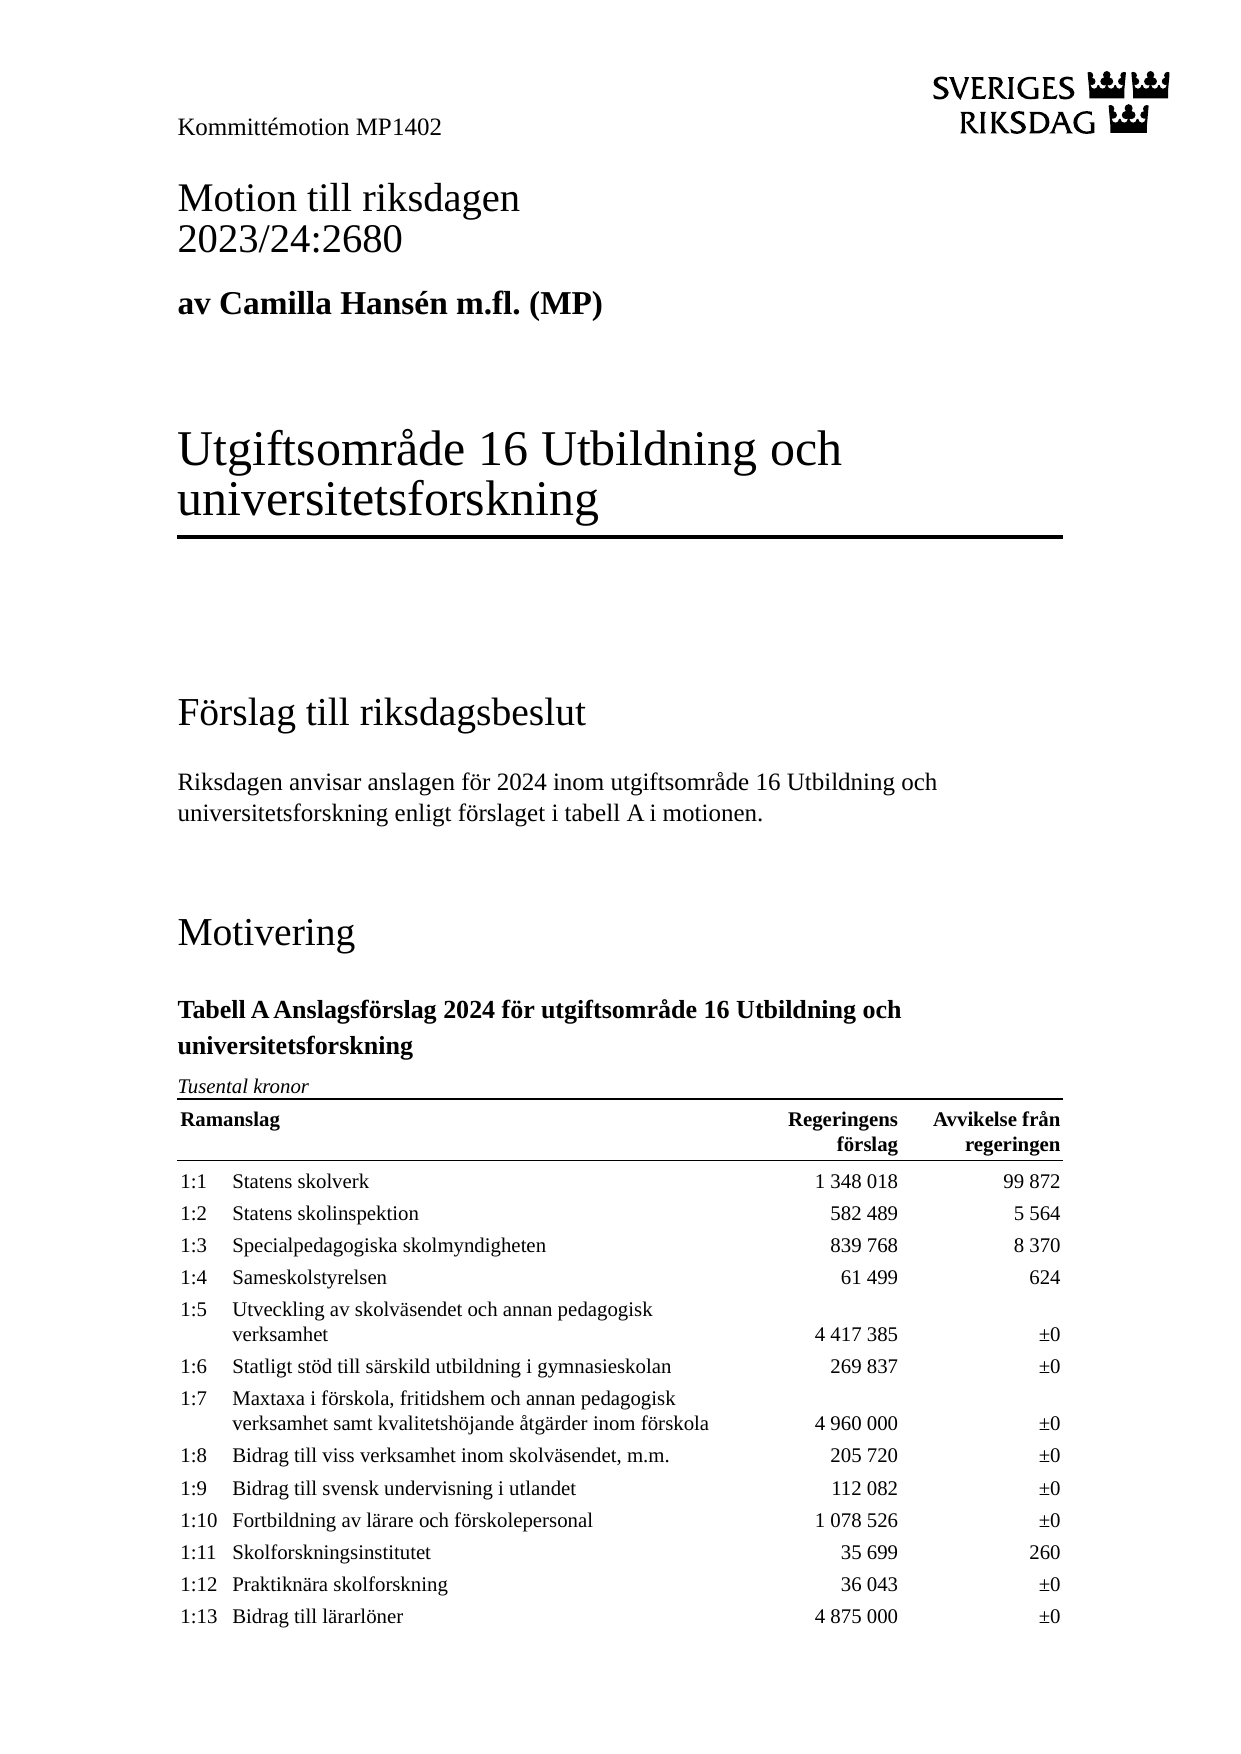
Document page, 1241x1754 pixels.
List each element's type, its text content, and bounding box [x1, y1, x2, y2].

table_cell Bidrag till svensk undervisning i utlandet [229, 1468, 753, 1500]
table_cell 1:8 [177, 1436, 229, 1468]
table_cell Utveckling av skolväsendet och annan pedagogisk verksamhet [229, 1290, 753, 1347]
table_cell 4 417 385 [753, 1290, 901, 1347]
table_cell ±0 [901, 1436, 1063, 1468]
table_cell 1:4 [177, 1258, 229, 1289]
table_cell Statens skolverk [229, 1161, 753, 1193]
table_cell 36 043 [753, 1564, 901, 1596]
table_cell 1:10 [177, 1500, 229, 1532]
table_cell Fortbildning av lärare och förskolepersonal [229, 1500, 753, 1532]
table_header Ramanslag [177, 1100, 753, 1159]
table_cell 1 348 018 [753, 1161, 901, 1193]
subtitle Tabell A Anslagsförslag 2024 för utgiftsområde 16 Utbildning och universitetsforskning [177, 991, 1063, 1061]
table_cell ±0 [901, 1500, 1063, 1532]
table_header Avvikelse från regeringen [901, 1100, 1063, 1159]
table_cell 1:13 [177, 1596, 229, 1628]
table_cell Praktiknära skolforskning [229, 1564, 753, 1596]
table_cell ±0 [901, 1379, 1063, 1436]
table_header Regeringens förslag [753, 1100, 901, 1159]
table_cell 1:1 [177, 1161, 229, 1193]
table_cell 1:12 [177, 1564, 229, 1596]
table_cell 1:3 [177, 1225, 229, 1257]
table_cell 1:11 [177, 1532, 229, 1564]
table_cell ±0 [901, 1596, 1063, 1628]
text Tusental kronor [177, 1074, 1063, 1098]
table_cell 269 837 [753, 1347, 901, 1379]
table_cell 4 960 000 [753, 1379, 901, 1436]
table_cell Bidrag till viss verksamhet inom skolväsendet, m.m. [229, 1436, 753, 1468]
table_cell 1:7 [177, 1379, 229, 1436]
table_cell ±0 [901, 1564, 1063, 1596]
table_cell ±0 [901, 1347, 1063, 1379]
table_cell 112 082 [753, 1468, 901, 1500]
table_cell Skolforskningsinstitutet [229, 1532, 753, 1564]
table_cell 5 564 [901, 1193, 1063, 1225]
table_cell Statens skolinspektion [229, 1193, 753, 1225]
table_cell 99 872 [901, 1161, 1063, 1193]
table_cell ±0 [901, 1290, 1063, 1347]
table_cell 1:2 [177, 1193, 229, 1225]
table_cell 1:9 [177, 1468, 229, 1500]
table_cell Statligt stöd till särskild utbildning i gymnasieskolan [229, 1347, 753, 1379]
table_cell Specialpedagogiska skolmyndigheten [229, 1225, 753, 1257]
table_cell 839 768 [753, 1225, 901, 1257]
table_cell Maxtaxa i förskola, fritidshem och annan pedagogisk verksamhet samt kvalitetshöjande åtgärder inom förskola [229, 1379, 753, 1436]
table_cell 205 720 [753, 1436, 901, 1468]
table_cell Sameskolstyrelsen [229, 1258, 753, 1289]
table_cell 1:6 [177, 1347, 229, 1379]
table_cell ±0 [901, 1468, 1063, 1500]
table_cell 582 489 [753, 1193, 901, 1225]
table_cell 1 078 526 [753, 1500, 901, 1532]
table_cell 8 370 [901, 1225, 1063, 1257]
table_cell 1:5 [177, 1290, 229, 1347]
table_cell 260 [901, 1532, 1063, 1564]
table_cell 35 699 [753, 1532, 901, 1564]
table_cell 4 875 000 [753, 1596, 901, 1628]
table_cell 624 [901, 1258, 1063, 1289]
table_cell 61 499 [753, 1258, 901, 1289]
table_cell Bidrag till lärarlöner [229, 1596, 753, 1628]
